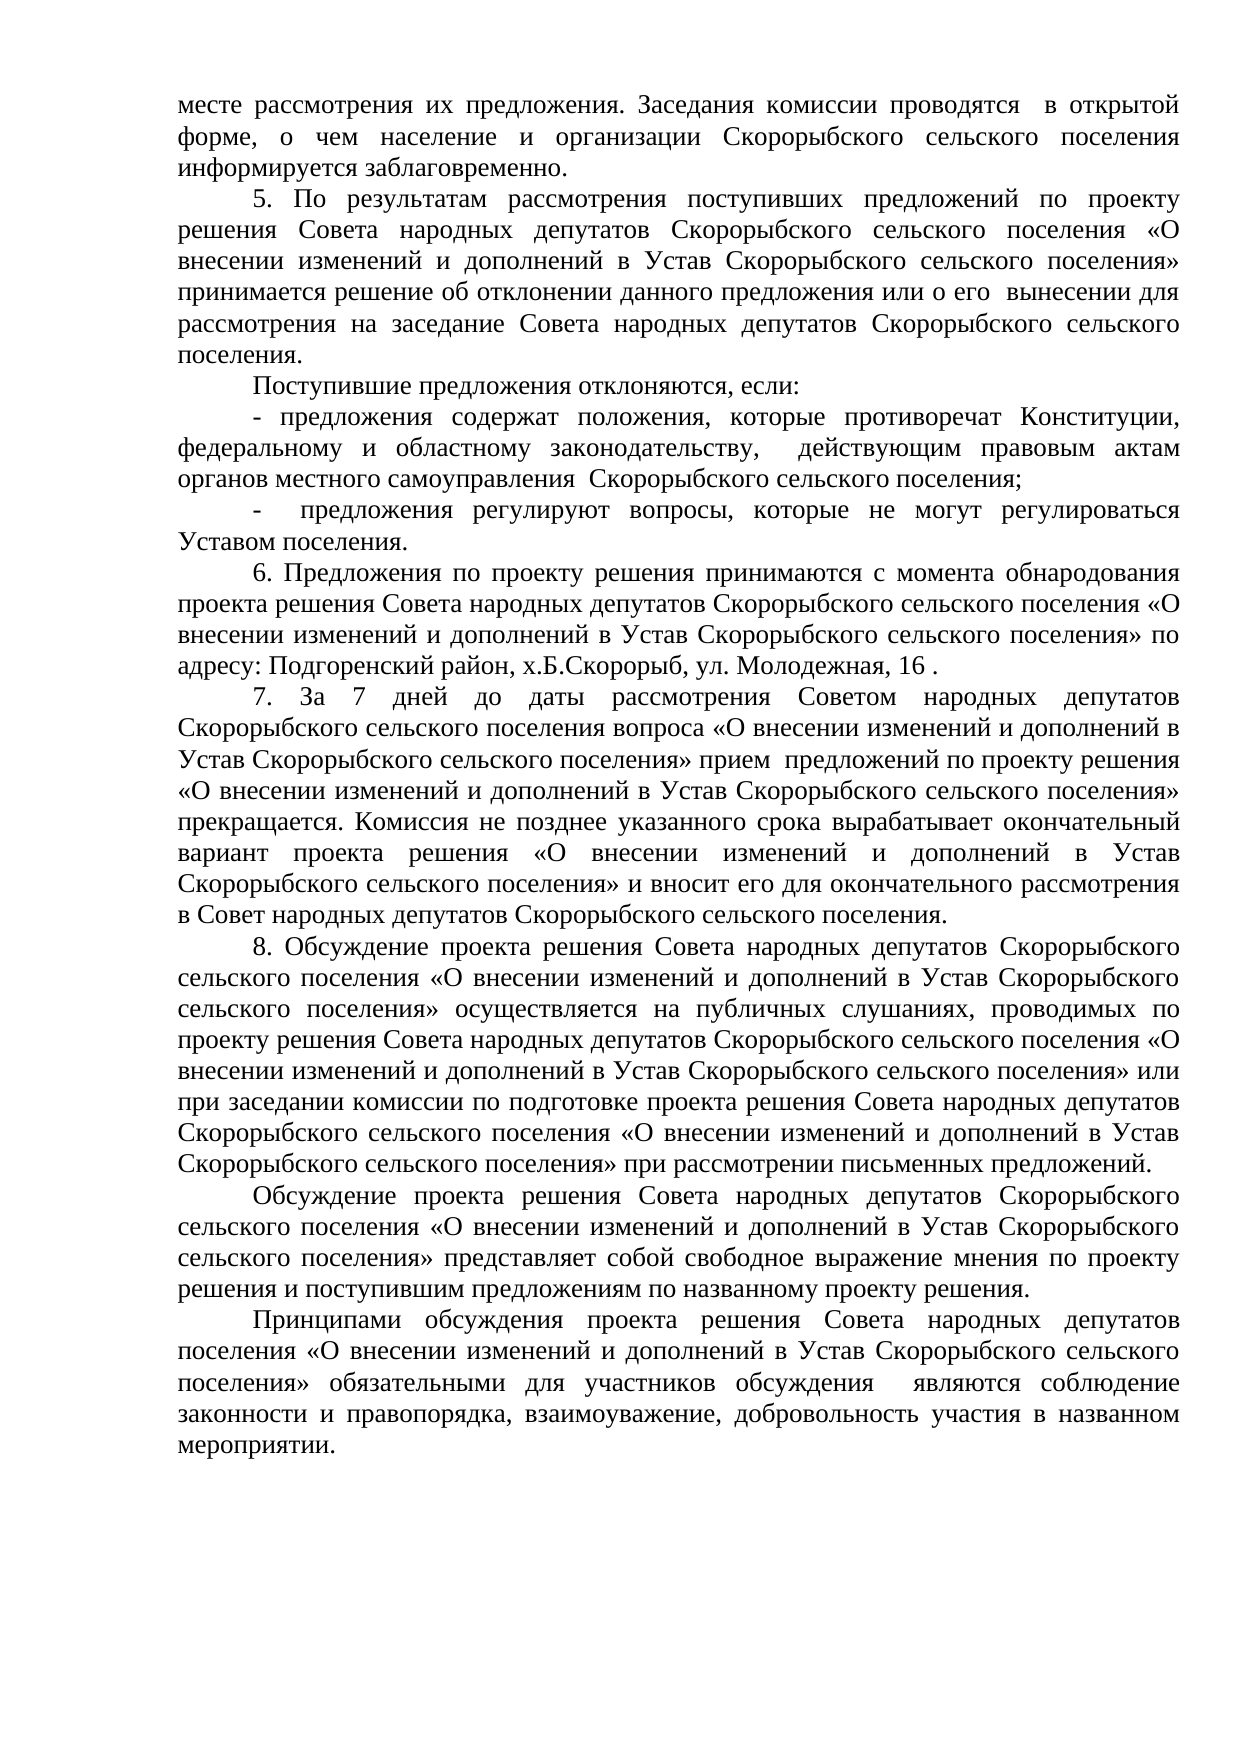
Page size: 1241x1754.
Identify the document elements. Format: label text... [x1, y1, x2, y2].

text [177, 89, 1181, 182]
text 7. За 7 дней до даты рассмотрения Советом народных депутатов Скорорыбского сельского поселения вопроса «О внесении изменений и дополнений в Устав Скорорыбского сельского поселения» прием предложений по проекту решения «О внесении изменений и дополнений в Устав Скорорыбского сельского поселения» прекращается. Комиссия не позднее указанного срока вырабатывает окончательный вариант проекта решения «О внесении изменений и дополнений в Устав Скорорыбского сельского поселения» и вносит его для окончательного рассмотрения в Совет народных депутатов Скорорыбского сельского поселения. [177, 680, 1181, 929]
text 6. Предложения по проекту решения принимаются с момента обнародования проекта решения Совета народных депутатов Скорорыбского сельского поселения «О внесении изменений и дополнений в Устав Скорорыбского сельского поселения» по адресу: Подгоренский район, х.Б.Скорорыб, ул. Молодежная, 16 . [177, 556, 1181, 680]
text Принципами обсуждения проекта решения Совета народных депутатов поселения «О внесении изменений и дополнений в Устав Скорорыбского сельского поселения» обязательными для участников обсуждения являются соблюдение законности и правопорядка, взаимоуважение, добровольность участия в названном мероприятии. [177, 1303, 1181, 1459]
text 5. По результатам рассмотрения поступивших предложений по проекту решения Совета народных депутатов Скорорыбского сельского поселения «О внесении изменений и дополнений в Устав Скорорыбского сельского поселения» принимается решение об отклонении данного предложения или о его вынесении для рассмотрения на заседание Совета народных депутатов Скорорыбского сельского поселения. [177, 182, 1181, 369]
text - предложения содержат положения, которые противоречат Конституции, федеральному и областному законодательству, действующим правовым актам органов местного самоуправления Скорорыбского сельского поселения; [177, 400, 1181, 493]
text 8. Обсуждение проекта решения Совета народных депутатов Скорорыбского сельского поселения «О внесении изменений и дополнений в Устав Скорорыбского сельского поселения» осуществляется на публичных слушаниях, проводимых по проекту решения Совета народных депутатов Скорорыбского сельского поселения «О внесении изменений и дополнений в Устав Скорорыбского сельского поселения» или при заседании комиссии по подготовке проекта решения Совета народных депутатов Скорорыбского сельского поселения «О внесении изменений и дополнений в Устав Скорорыбского сельского поселения» при рассмотрении письменных предложений. [177, 929, 1181, 1179]
text Обсуждение проекта решения Совета народных депутатов Скорорыбского сельского поселения «О внесении изменений и дополнений в Устав Скорорыбского сельского поселения» представляет собой свободное выражение мнения по проекту решения и поступившим предложениям по названному проекту решения. [177, 1179, 1181, 1303]
text - предложения регулируют вопросы, которые не могут регулироваться Уставом поселения. [177, 493, 1181, 556]
text Поступившие предложения отклоняются, если: [177, 369, 1181, 400]
